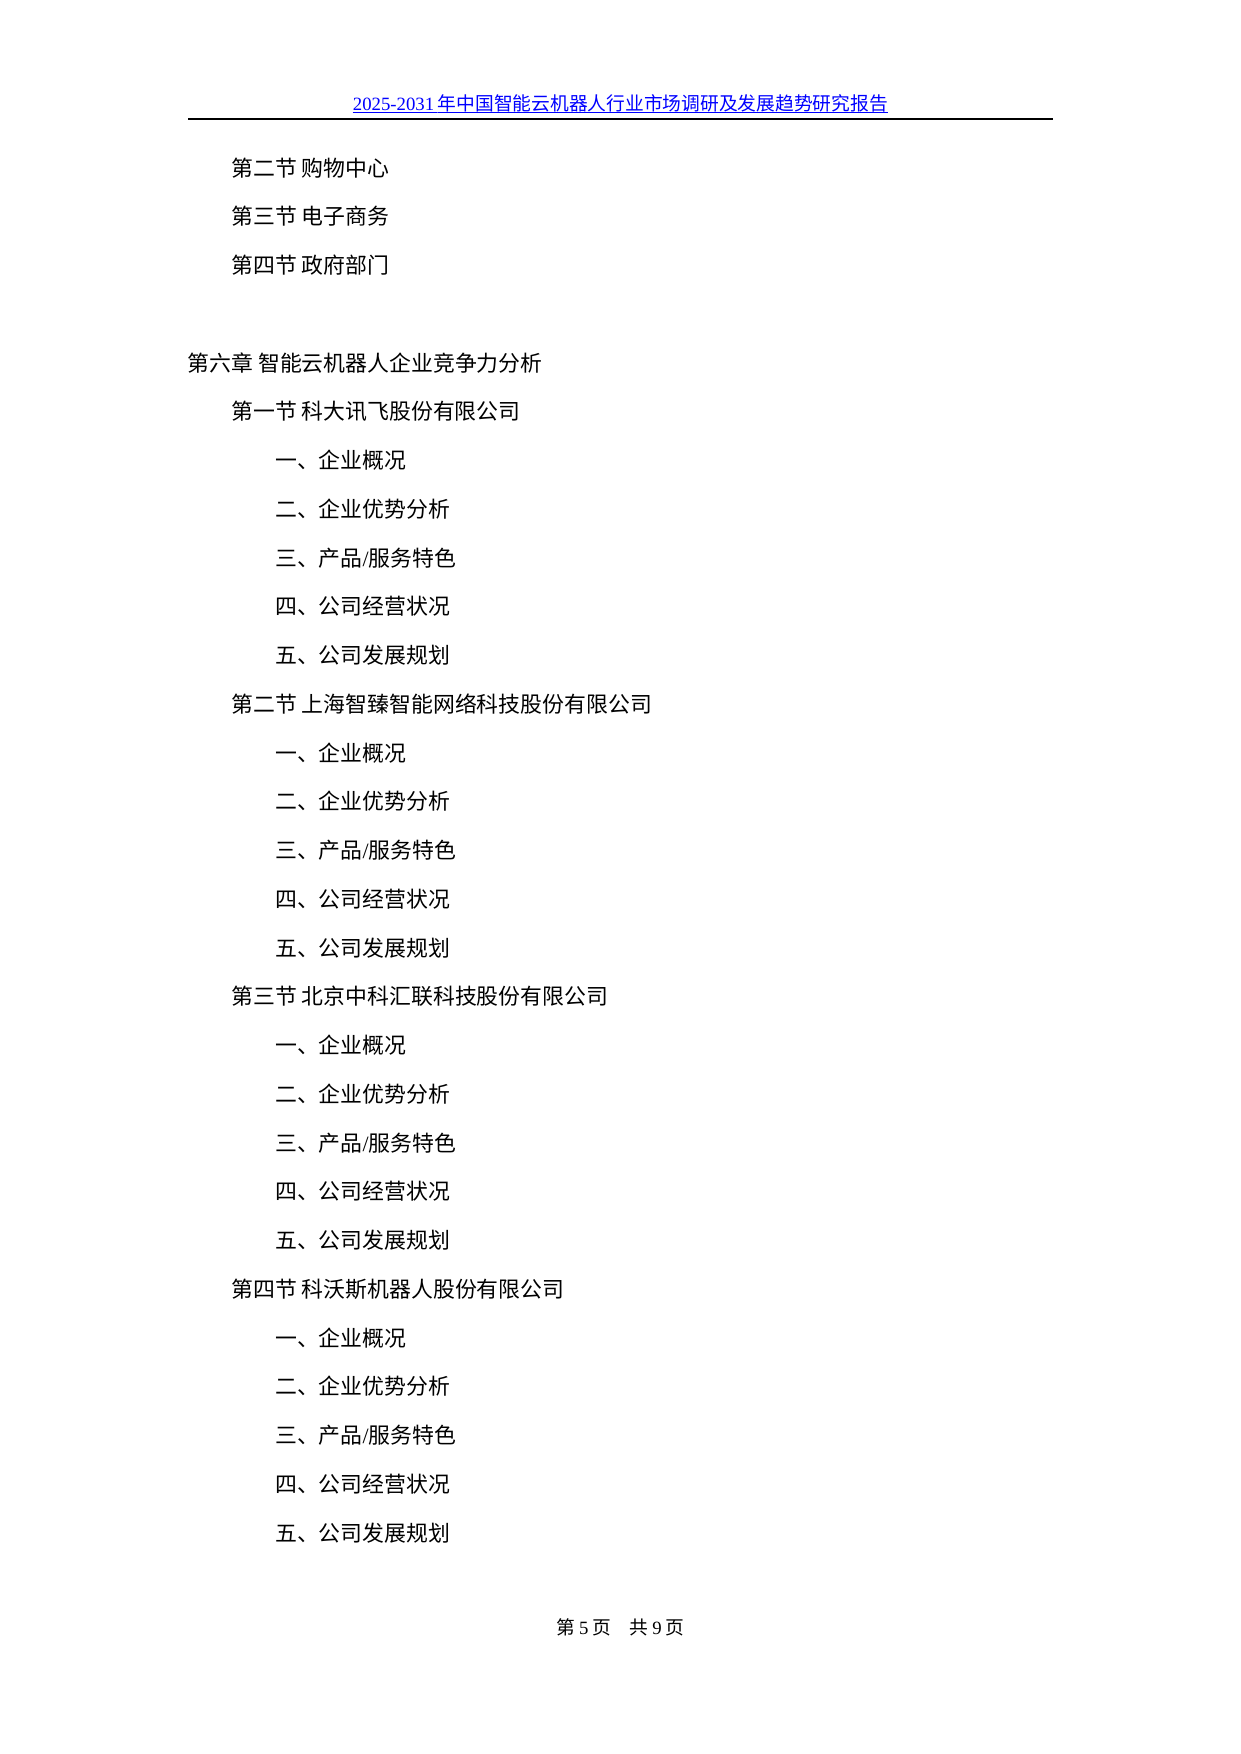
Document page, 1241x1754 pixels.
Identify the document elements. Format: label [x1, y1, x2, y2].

text [187, 150, 1053, 1548]
